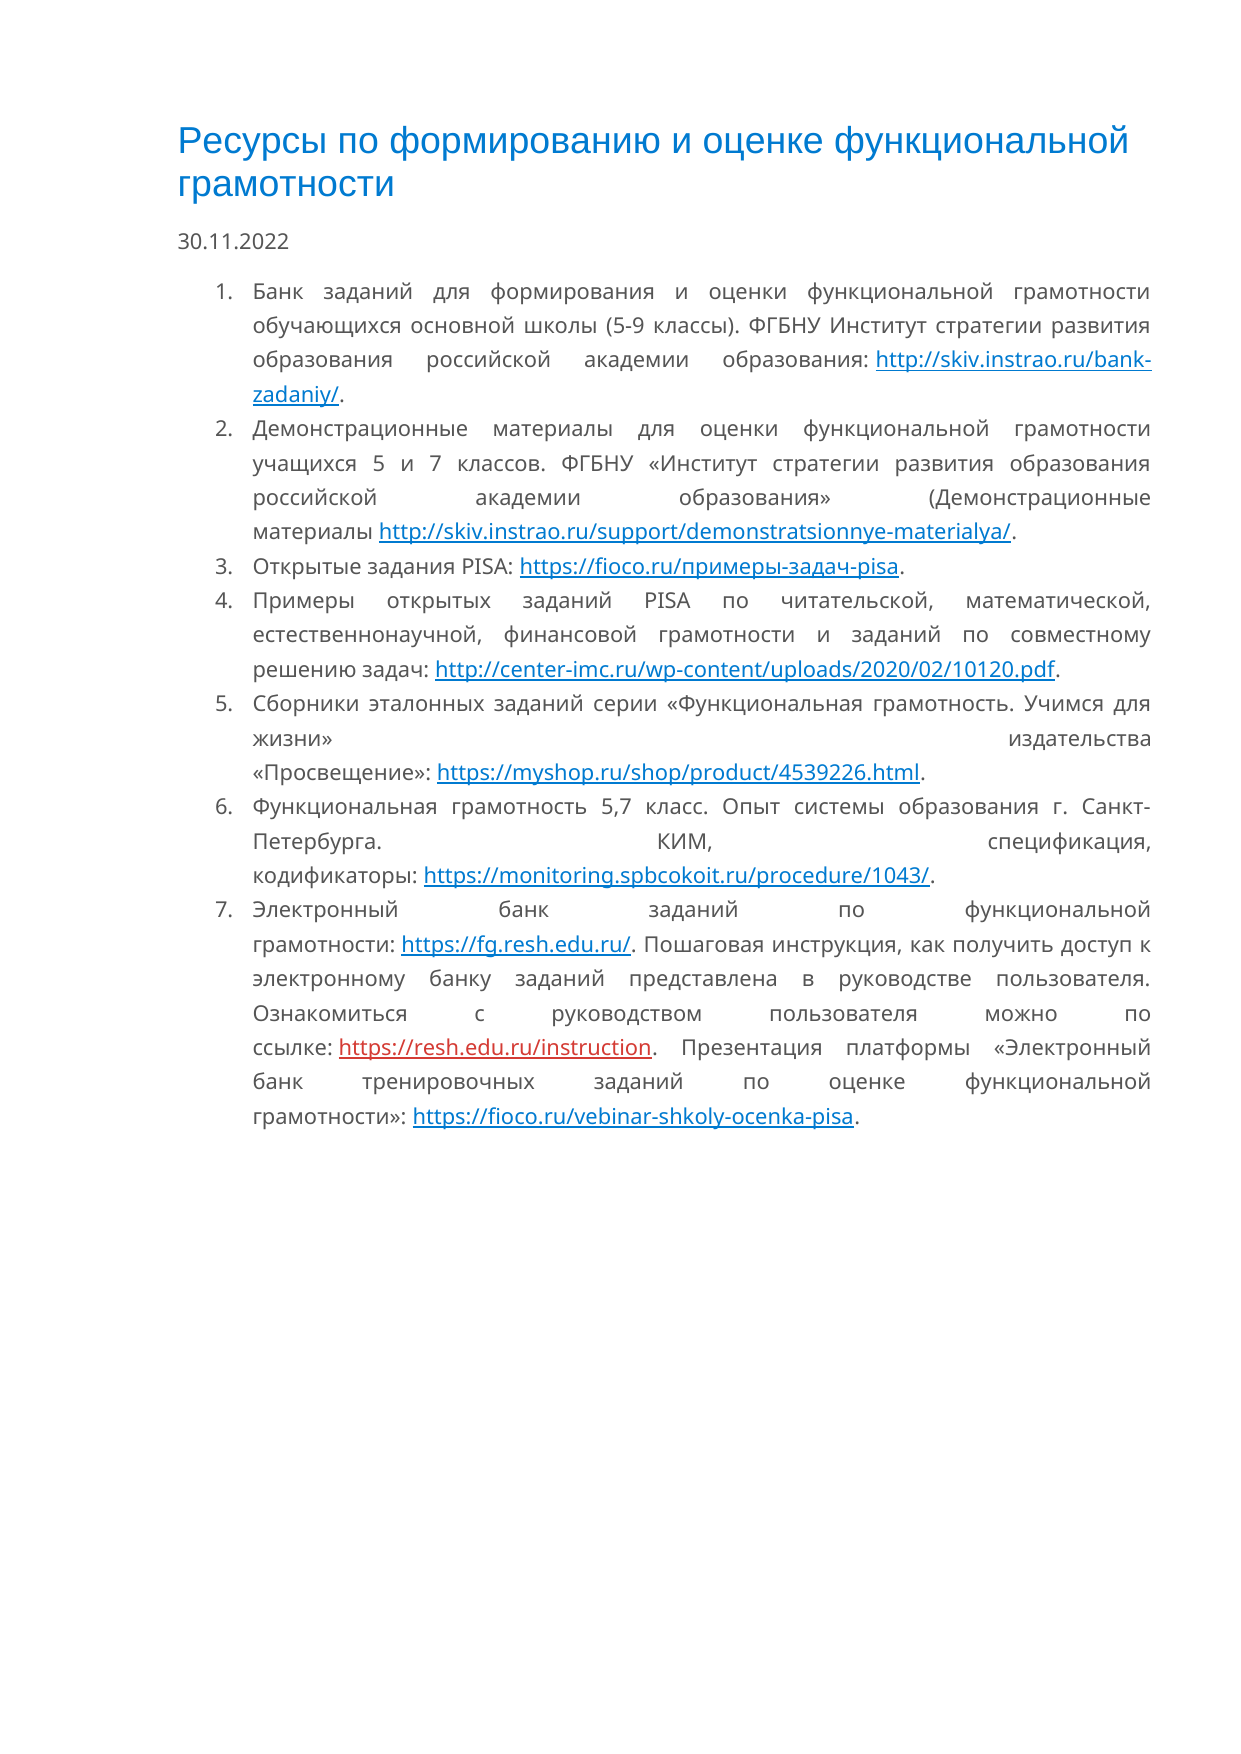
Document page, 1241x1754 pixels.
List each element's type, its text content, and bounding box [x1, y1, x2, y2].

list Функциональная грамотность 5,7 класс. Опыт системы образования г. Санкт-Петербурга. КИМ, спецификация, кодификаторы: https://monitoring.spbcokoit.ru/procedure/1043/. [215, 787, 1152, 890]
list Примеры открытых заданий PISA по читательской, математической, естественнонаучной, финансовой грамотности и заданий по совместному решению задач: http://center-imc.ru/wp-content/uploads/2020/02/10120.pdf. [215, 580, 1152, 683]
list Банк заданий для формирования и оценки функциональной грамотности обучающихся основной школы (5-9 классы). ФГБНУ Институт стратегии развития образования российской академии образования: http://skiv.instrao.ru/bank-zadaniy/. [215, 271, 1152, 408]
text Ресурсы по формированию и оценке функциональной грамотности [177, 118, 1152, 204]
list Открытые задания PISA: https://fioco.ru/примеры-задач-pisa. [215, 546, 1152, 580]
list Сборники эталонных заданий серии «Функциональная грамотность. Учимся для жизни» издательства «Просвещение»: https://myshop.ru/shop/product/4539226.html. [215, 683, 1152, 787]
list Электронный банк заданий по функциональной грамотности: https://fg.resh.edu.ru/. Пошаговая инструкция, как получить доступ к электронному банку заданий представлена в руководстве пользователя. Ознакомиться с руководством пользователя можно по ссылке: https://resh.edu.ru/instruction. Презентация платформы «Электронный банк тренировочных заданий по оценке функциональной грамотности»: https://fioco.ru/vebinar-shkoly-ocenka-pisa. [215, 890, 1152, 1130]
list Демонстрационные материалы для оценки функциональной грамотности учащихся 5 и 7 классов. ФГБНУ «Институт стратегии развития образования российской академии образования» (Демонстрационные материалы http://skiv.instrao.ru/support/demonstratsionnye-materialya/. [215, 408, 1152, 546]
text 30.11.2022 [177, 221, 1152, 255]
